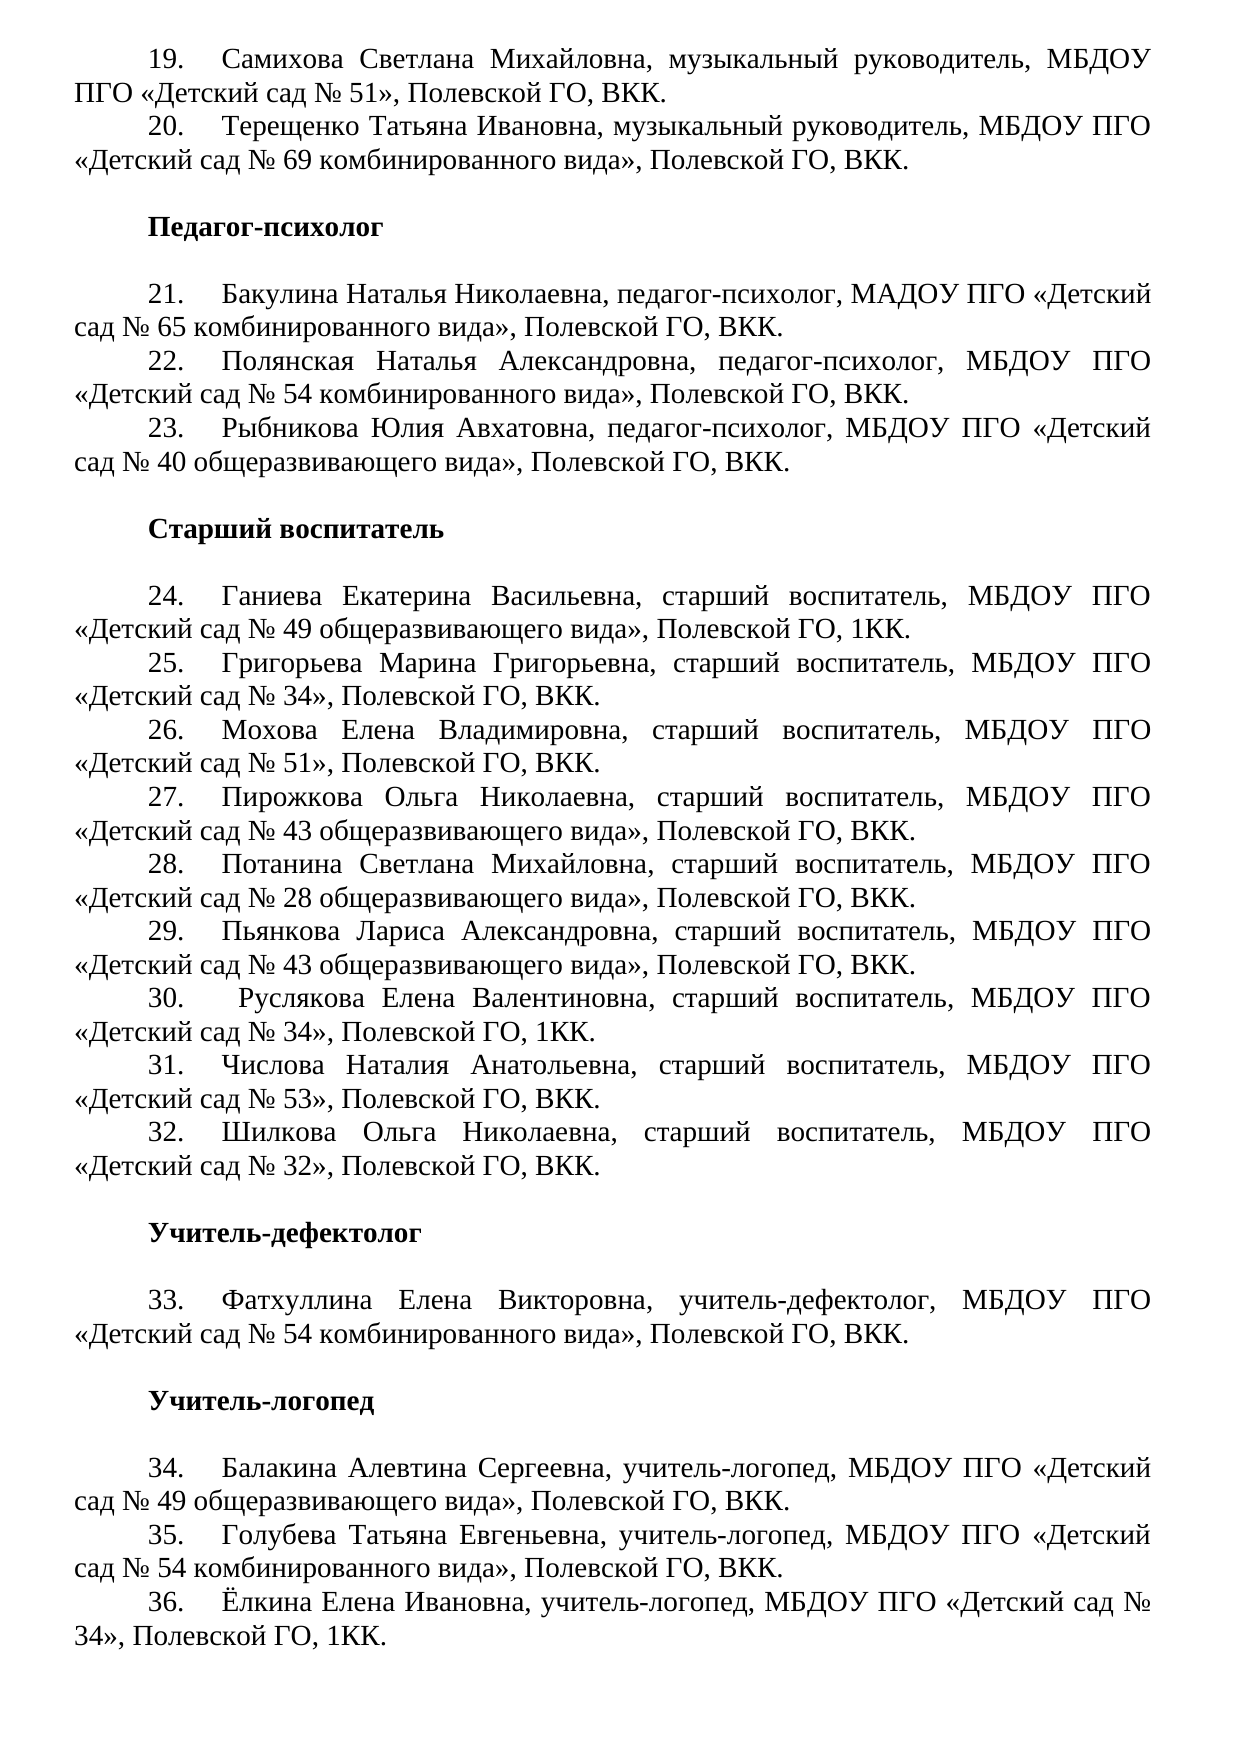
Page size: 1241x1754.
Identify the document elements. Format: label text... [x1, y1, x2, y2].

list Фатхуллина Елена Викторовна, учитель-дефектолог, МБДОУ ПГО «Детский сад № 54 комбинированного вида», Полевской ГО, ВКК. [74, 1282, 1152, 1349]
list Балакина Алевтина Сергеевна, учитель-логопед, МБДОУ ПГО «Детский сад № 49 общеразвивающего вида», Полевской ГО, ВКК. [74, 1450, 1152, 1517]
list Ёлкина Елена Ивановна, учитель-логопед, МБДОУ ПГО «Детский сад № 34», Полевской ГО, 1КК. [74, 1584, 1152, 1651]
list Пирожкова Ольга Николаевна, старший воспитатель, МБДОУ ПГО «Детский сад № 43 общеразвивающего вида», Полевской ГО, ВКК. [74, 779, 1152, 846]
list Руслякова Елена Валентиновна, старший воспитатель, МБДОУ ПГО «Детский сад № 34», Полевской ГО, 1КК. [74, 980, 1152, 1047]
list Терещенко Татьяна Ивановна, музыкальный руководитель, МБДОУ ПГО «Детский сад № 69 комбинированного вида», Полевской ГО, ВКК. [74, 108, 1152, 175]
list Бакулина Наталья Николаевна, педагог-психолог, МАДОУ ПГО «Детский сад № 65 комбинированного вида», Полевской ГО, ВКК. [74, 276, 1152, 343]
list Учитель-дефектолог [74, 1215, 1152, 1249]
list Рыбникова Юлия Авхатовна, педагог-психолог, МБДОУ ПГО «Детский сад № 40 общеразвивающего вида», Полевской ГО, ВКК. [74, 410, 1152, 477]
list Григорьева Марина Григорьевна, старший воспитатель, МБДОУ ПГО «Детский сад № 34», Полевской ГО, ВКК. [74, 645, 1152, 712]
list Потанина Светлана Михайловна, старший воспитатель, МБДОУ ПГО «Детский сад № 28 общеразвивающего вида», Полевской ГО, ВКК. [74, 846, 1152, 913]
list Педагог-психолог [74, 209, 1152, 242]
list Полянская Наталья Александровна, педагог-психолог, МБДОУ ПГО «Детский сад № 54 комбинированного вида», Полевской ГО, ВКК. [74, 343, 1152, 410]
list Учитель-логопед [74, 1383, 1152, 1416]
list Шилкова Ольга Николаевна, старший воспитатель, МБДОУ ПГО «Детский сад № 32», Полевской ГО, ВКК. [74, 1114, 1152, 1182]
list Старший воспитатель [74, 511, 1152, 544]
list Пьянкова Лариса Александровна, старший воспитатель, МБДОУ ПГО «Детский сад № 43 общеразвивающего вида», Полевской ГО, ВКК. [74, 913, 1152, 980]
list Числова Наталия Анатольевна, старший воспитатель, МБДОУ ПГО «Детский сад № 53», Полевской ГО, ВКК. [74, 1047, 1152, 1114]
list Голубева Татьяна Евгеньевна, учитель-логопед, МБДОУ ПГО «Детский сад № 54 комбинированного вида», Полевской ГО, ВКК. [74, 1517, 1152, 1584]
list Ганиева Екатерина Васильевна, старший воспитатель, МБДОУ ПГО «Детский сад № 49 общеразвивающего вида», Полевской ГО, 1КК. [74, 578, 1152, 645]
list Мохова Елена Владимировна, старший воспитатель, МБДОУ ПГО «Детский сад № 51», Полевской ГО, ВКК. [74, 712, 1152, 779]
list Самихова Светлана Михайловна, музыкальный руководитель, МБДОУ ПГО «Детский сад № 51», Полевской ГО, ВКК. [74, 41, 1152, 108]
